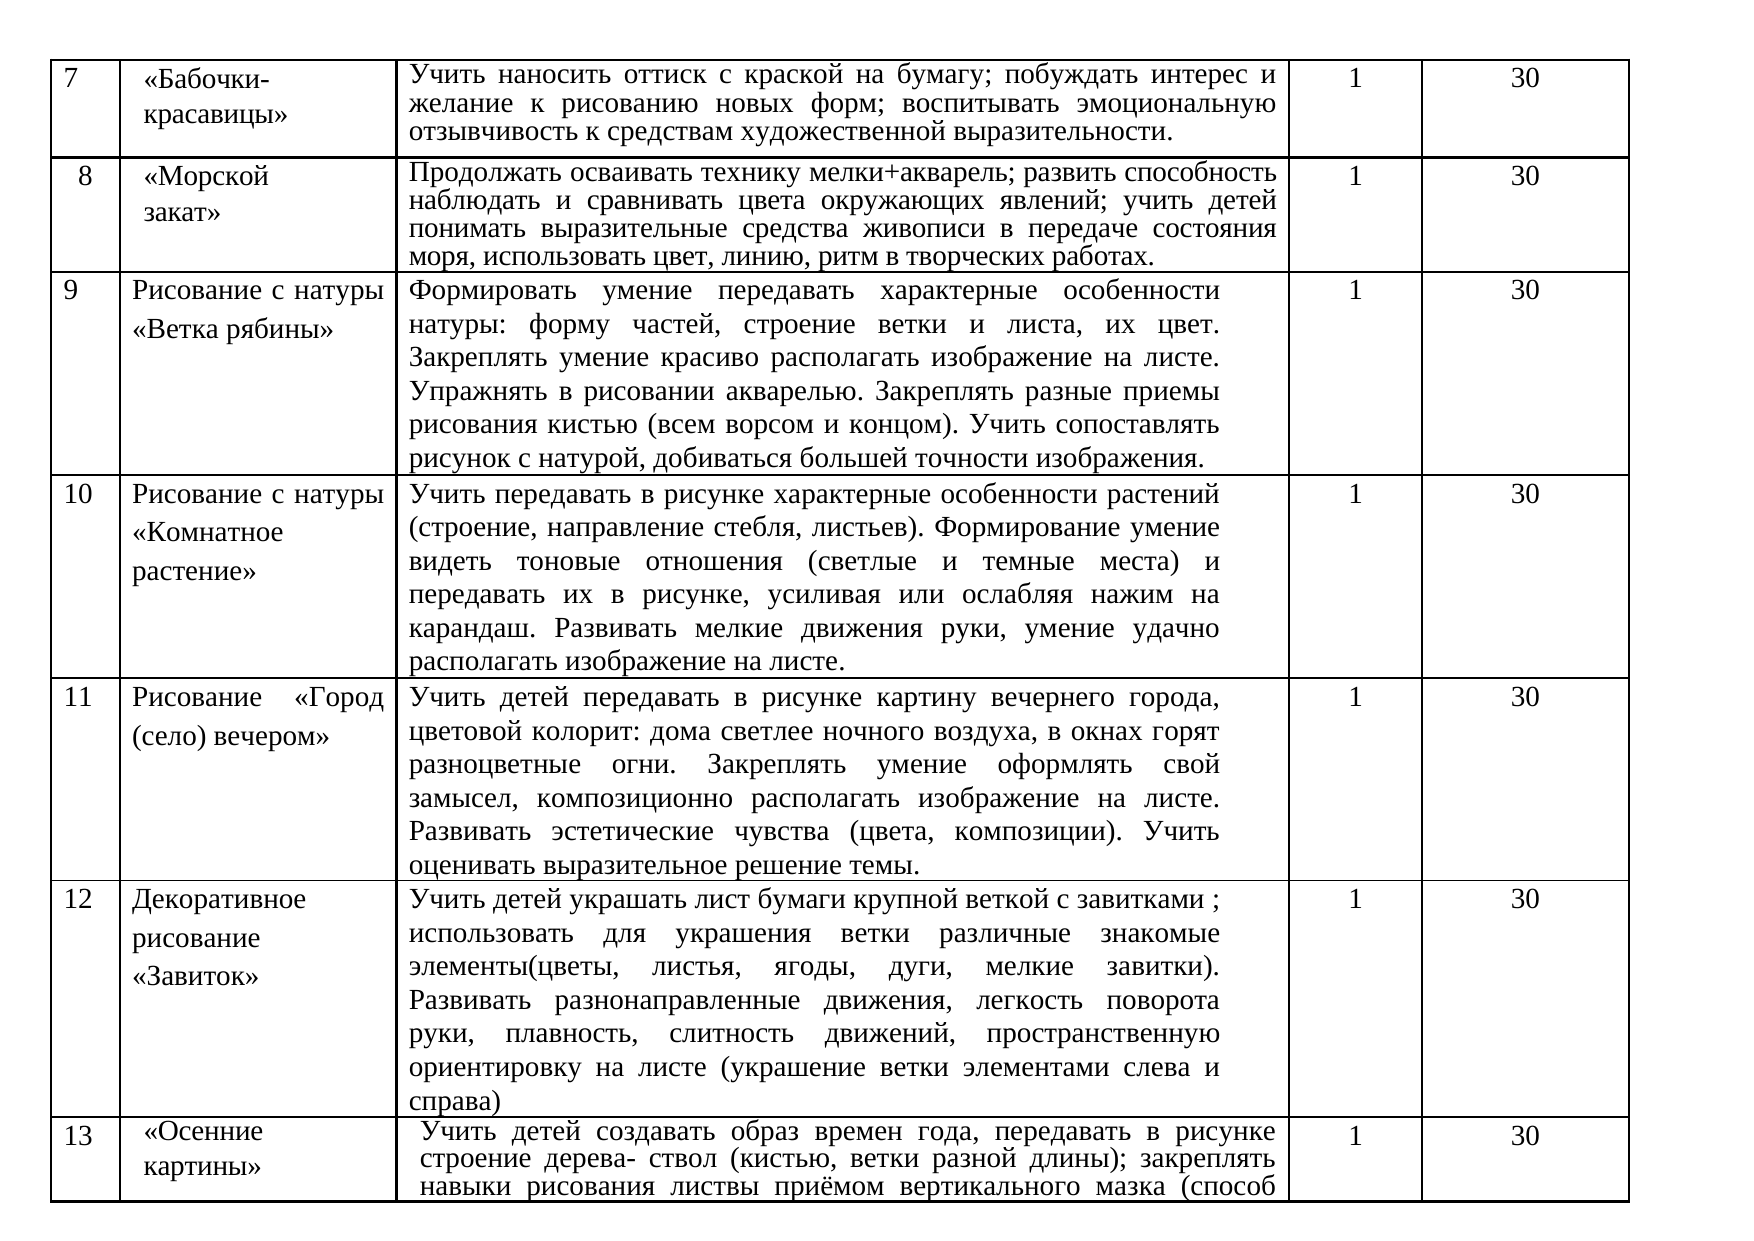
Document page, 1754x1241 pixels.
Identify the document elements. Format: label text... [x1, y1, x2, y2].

table_cell Декоративное рисование «Завиток» [121, 881, 395, 1116]
table_cell 30 [1423, 159, 1628, 271]
table_cell 30 [1423, 881, 1628, 1116]
table_cell 8 [52, 159, 119, 271]
table_cell Формировать умение передавать характерные особенности натуры: форму частей, строение ветки и листа, их цвет. Закреплять умение красиво располагать изображение на листе. Упражнять в рисовании акварелью. Закреплять разные приемы рисования кистью (всем ворсом и концом). Учить сопоставлять рисунок с натурой, добиваться большей точности изображения. [398, 273, 1288, 474]
table_cell 1 [1290, 273, 1421, 474]
table_cell 1 [1290, 679, 1421, 880]
table_cell Рисование с натуры «Ветка рябины» [121, 273, 395, 474]
table_cell 11 [52, 679, 119, 880]
table_cell «Морской закат» [121, 159, 395, 271]
table_cell Учить наносить оттиск с краской на бумагу; побуждать интерес и желание к рисованию новых форм; воспитывать эмоциональную отзывчивость к средствам художественной выразительности. [398, 61, 1288, 156]
table_cell 1 [1290, 61, 1421, 156]
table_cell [398, 1118, 1288, 1200]
table_cell 1 [1290, 881, 1421, 1116]
table_cell 13 [52, 1118, 119, 1200]
table_cell Учить детей передавать в рисунке картину вечернего города, цветовой колорит: дома светлее ночного воздуха, в окнах горят разноцветные огни. Закреплять умение оформлять свой замысел, композиционно располагать изображение на листе. Развивать эстетические чувства (цвета, композиции). Учить оценивать выразительное решение темы. [398, 679, 1288, 880]
table_cell «Бабочки- красавицы» [121, 61, 395, 156]
table_cell 1 [1290, 159, 1421, 271]
table_cell 30 [1423, 1118, 1628, 1200]
table_cell 10 [52, 476, 119, 677]
table_cell 30 [1423, 679, 1628, 880]
table_cell 1 [1290, 1118, 1421, 1200]
table_cell 7 [52, 61, 119, 156]
table_cell Рисование «Город (село) вечером» [121, 679, 395, 880]
table_cell 30 [1423, 61, 1628, 156]
table_cell Учить детей украшать лист бумаги крупной веткой с завитками ; использовать для украшения ветки различные знакомые элементы(цветы, листья, ягоды, дуги, мелкие завитки). Развивать разнонаправленные движения, легкость поворота руки, плавность, слитность движений, пространственную ориентировку на листе (украшение ветки элементами слева и справа) [398, 881, 1288, 1116]
table_cell Учить передавать в рисунке характерные особенности растений (строение, направление стебля, листьев). Формирование умение видеть тоновые отношения (светлые и темные места) и передавать их в рисунке, усиливая или ослабляя нажим на карандаш. Развивать мелкие движения руки, умение удачно располагать изображение на листе. [398, 476, 1288, 677]
table_cell 9 [52, 273, 119, 474]
table_cell Продолжать осваивать технику мелки+акварель; развить способность наблюдать и сравнивать цвета окружающих явлений; учить детей понимать выразительные средства живописи в передаче состояния моря, использовать цвет, линию, ритм в творческих работах. [398, 159, 1288, 271]
table_cell 1 [1290, 476, 1421, 677]
table_cell 30 [1423, 273, 1628, 474]
table_cell «Осенние картины» [121, 1118, 395, 1200]
table_cell Рисование с натуры «Комнатное растение» [121, 476, 395, 677]
table_cell 30 [1423, 476, 1628, 677]
table_cell 12 [52, 881, 119, 1116]
